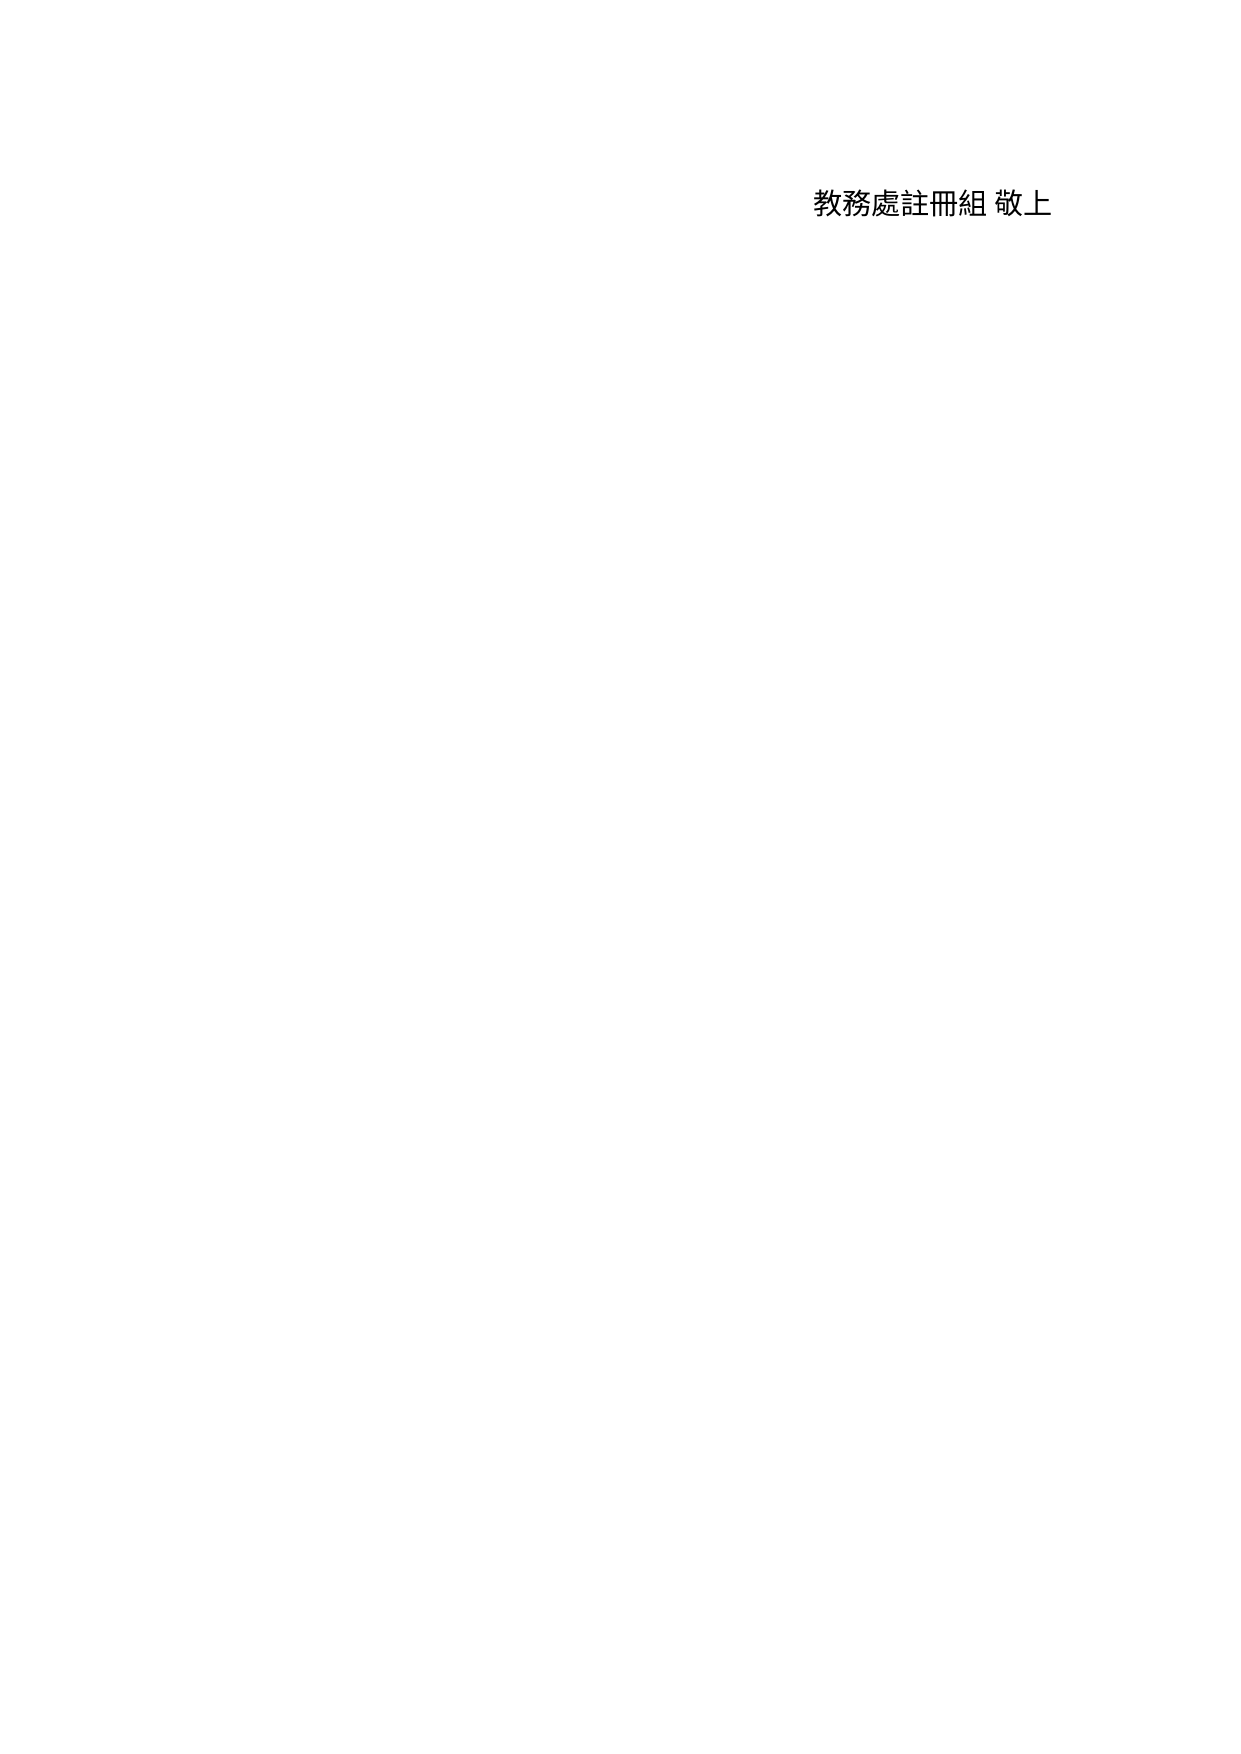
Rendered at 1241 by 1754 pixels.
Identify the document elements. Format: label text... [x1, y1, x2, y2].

text 教務處註冊組 敬上 [187, 164, 1053, 239]
